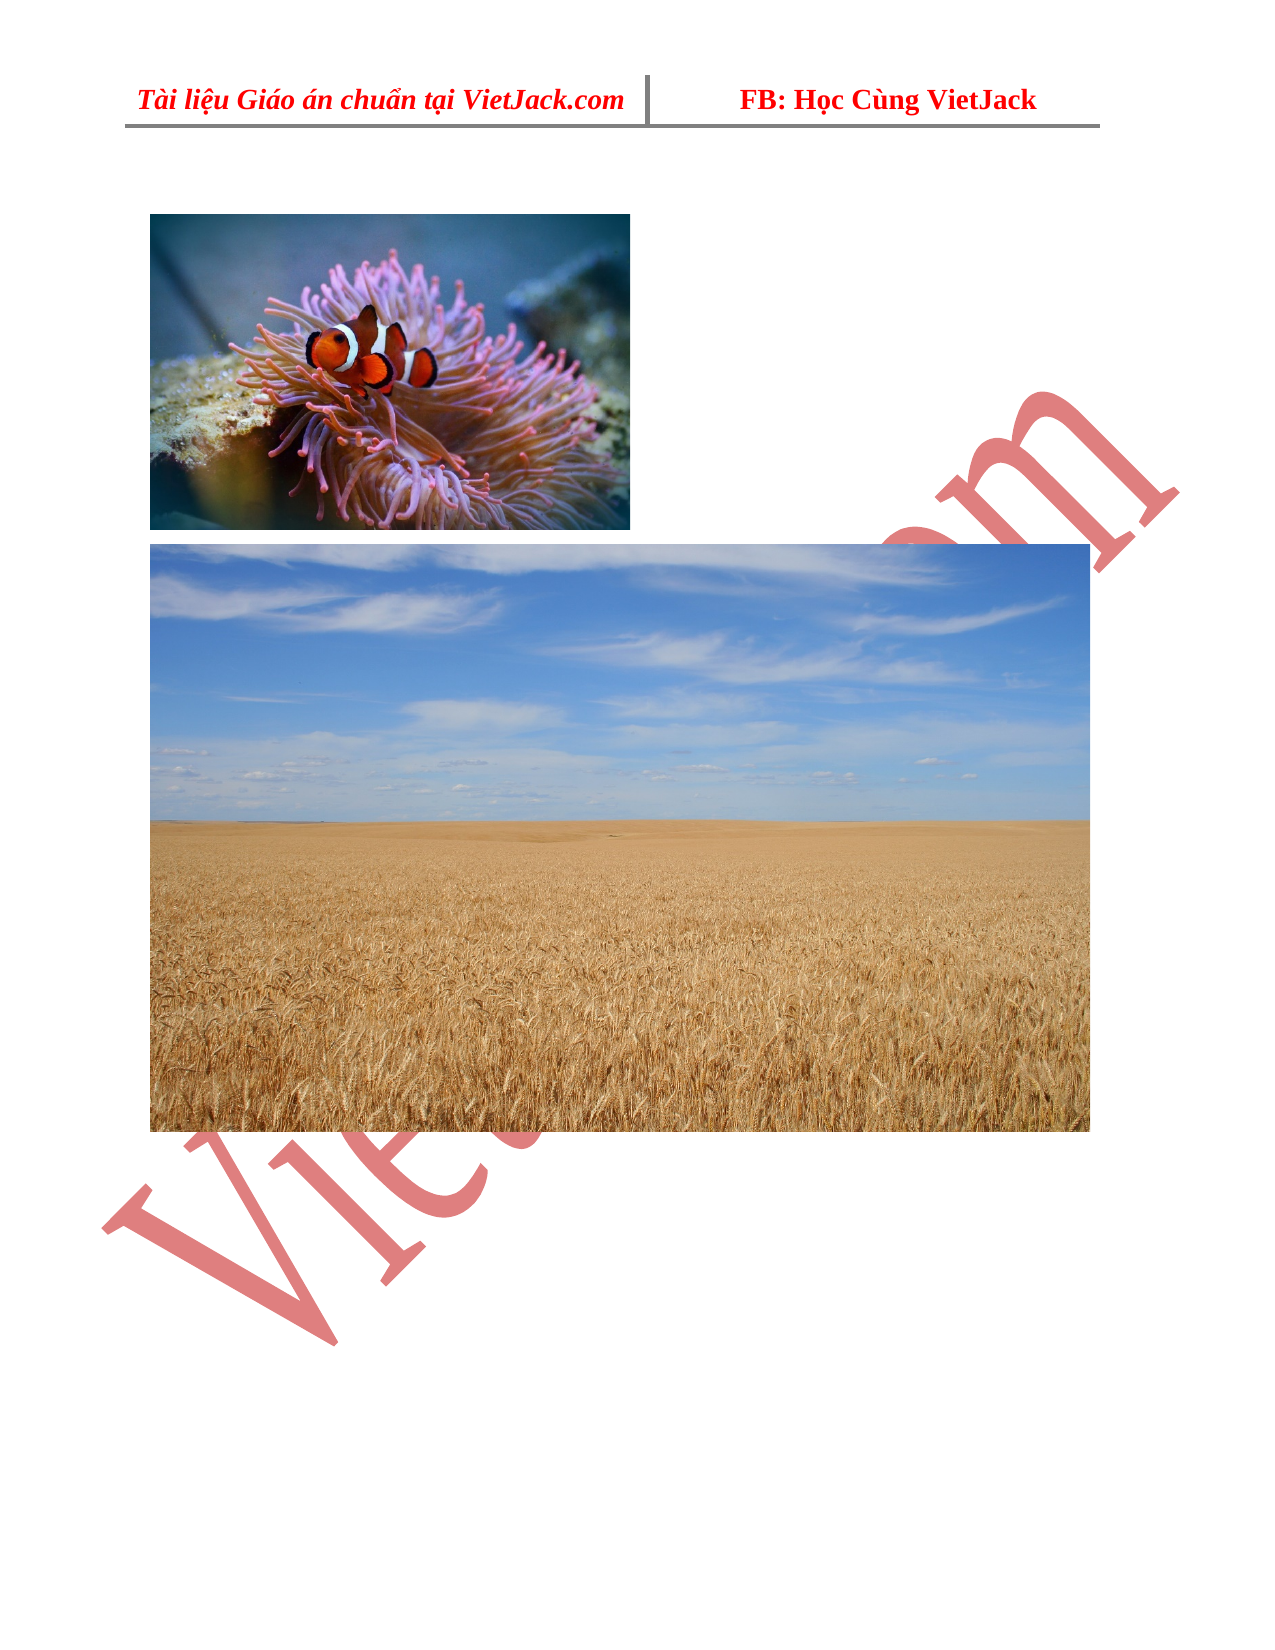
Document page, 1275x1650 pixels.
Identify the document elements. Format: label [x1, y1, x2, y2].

picture [150, 544, 1091, 1132]
picture [150, 214, 630, 530]
